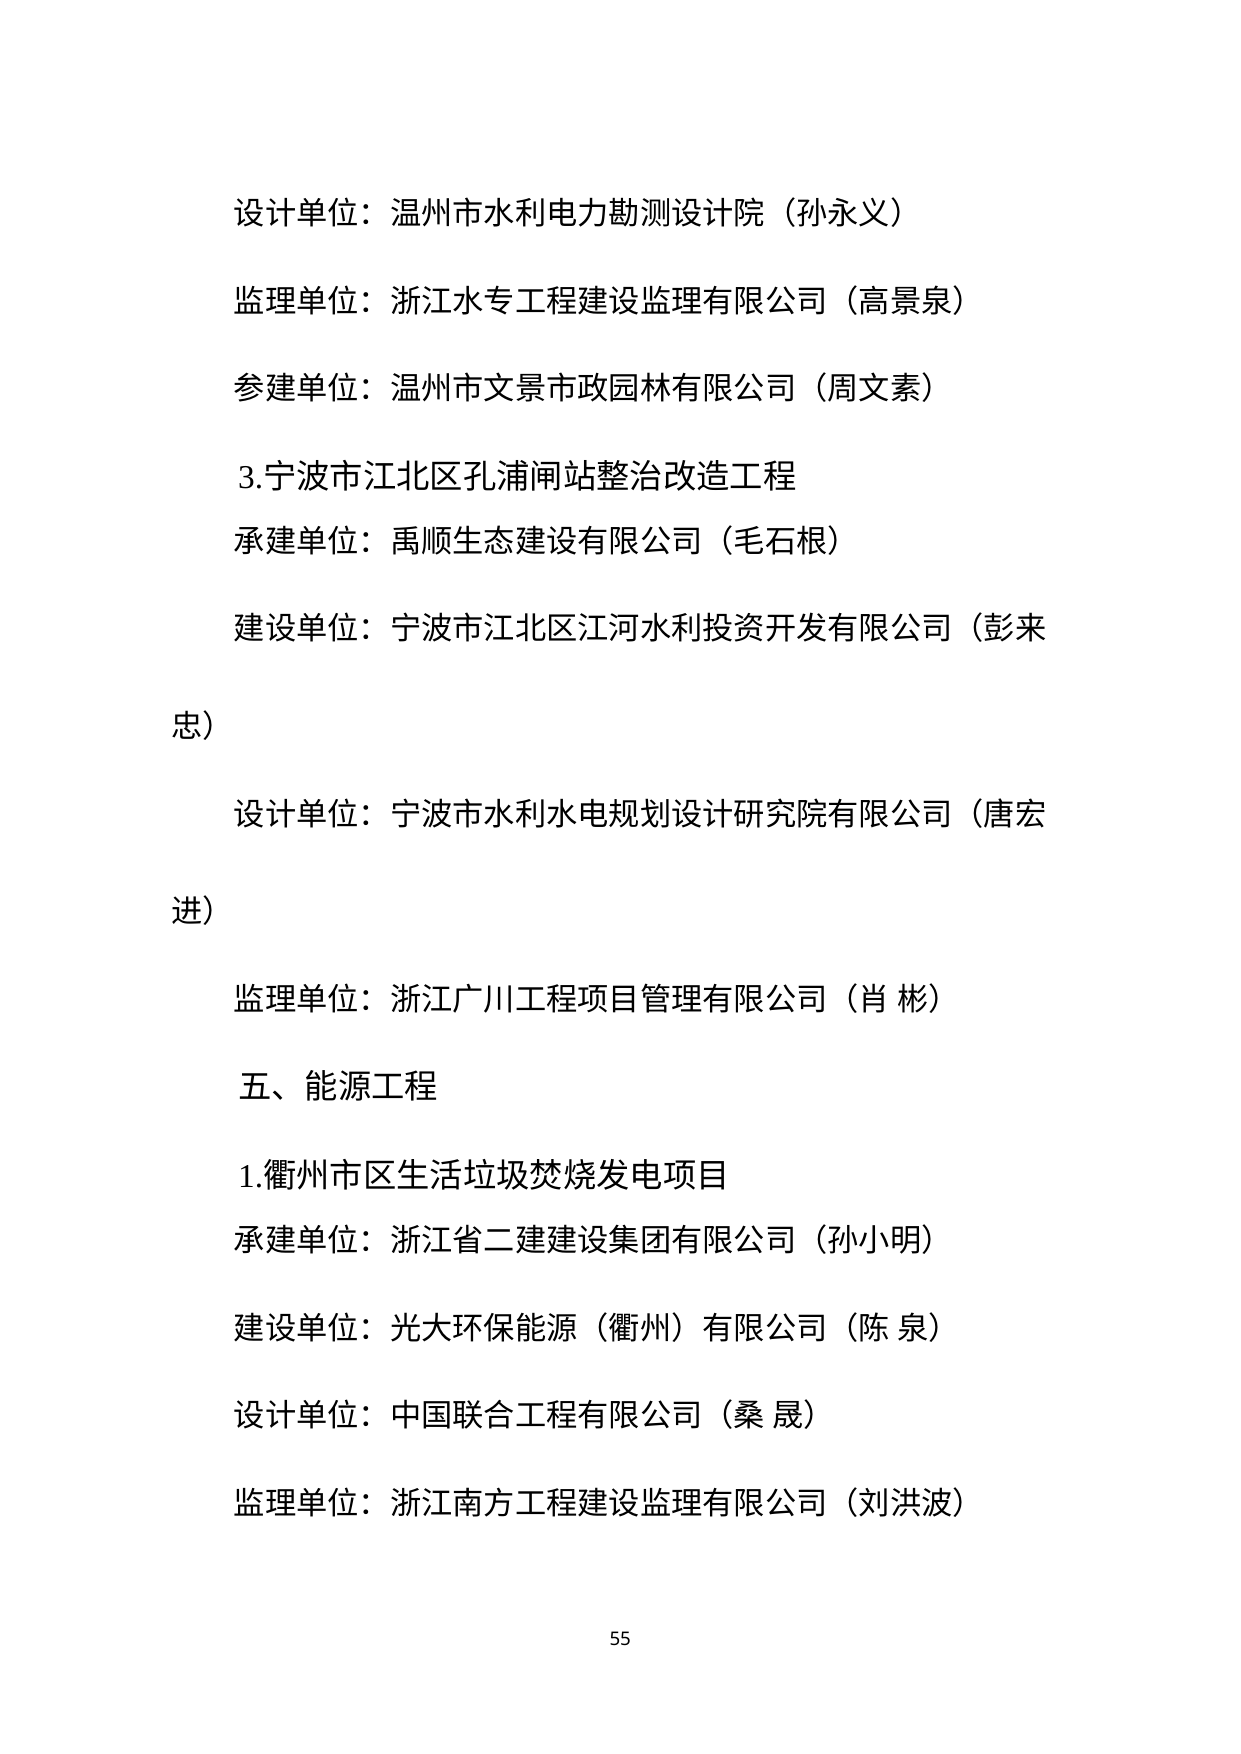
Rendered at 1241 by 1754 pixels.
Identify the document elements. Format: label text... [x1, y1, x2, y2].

text 设计单位：宁波市水利水电规划设计研究院有限公司（唐宏进） [171, 779, 1069, 941]
text 参建单位：温州市文景市政园林有限公司（周文素） [171, 353, 1069, 418]
text 3.宁波市江北区孔浦闸站整治改造工程 [171, 441, 1069, 506]
text 监理单位：浙江广川工程项目管理有限公司（肖 彬） [171, 964, 1069, 1029]
text 监理单位：浙江水专工程建设监理有限公司（高景泉） [171, 266, 1069, 331]
text 五、能源工程 [171, 1051, 1069, 1116]
text 设计单位：中国联合工程有限公司（桑 晟） [171, 1381, 1069, 1446]
text 建设单位：光大环保能源（衢州）有限公司（陈 泉） [171, 1293, 1069, 1358]
text 监理单位：浙江南方工程建设监理有限公司（刘洪波） [171, 1468, 1069, 1533]
text 承建单位：浙江省二建建设集团有限公司（孙小明） [171, 1206, 1069, 1271]
text 设计单位：温州市水利电力勘测设计院（孙永义） [171, 178, 1069, 243]
text 承建单位：禹顺生态建设有限公司（毛石根） [171, 506, 1069, 571]
text 1.衢州市区生活垃圾焚烧发电项目 [171, 1141, 1069, 1206]
text 建设单位：宁波市江北区江河水利投资开发有限公司（彭来忠） [171, 594, 1069, 756]
